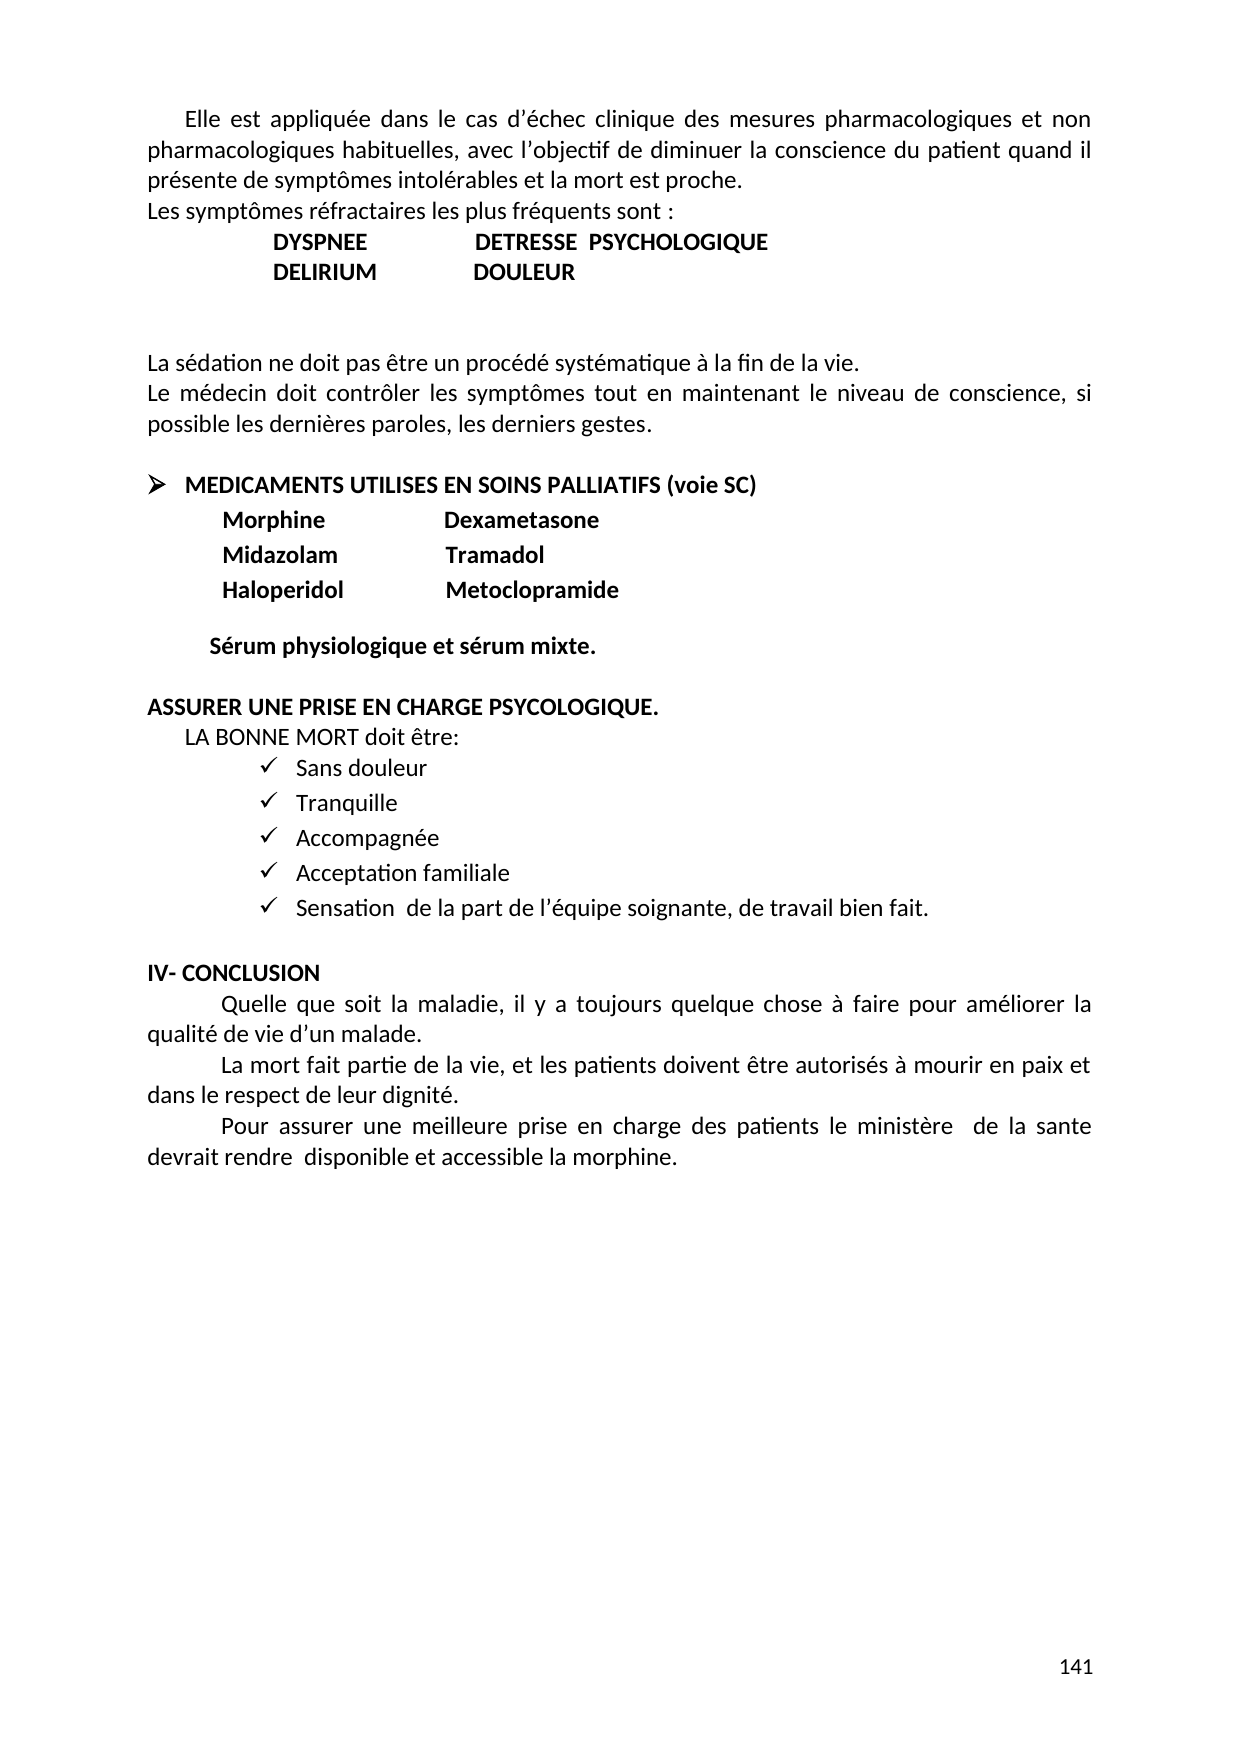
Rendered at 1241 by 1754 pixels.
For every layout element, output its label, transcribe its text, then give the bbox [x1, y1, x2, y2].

list Tranquille [258, 787, 1093, 817]
list MEDICAMENTS UTILISES EN SOINS PALLIATIFS (voie SC) [147, 469, 1093, 499]
text Sérum physiologique et sérum mixte. [147, 630, 1093, 660]
list Midazolam Tramadol [222, 539, 1093, 569]
text IV- CONCLUSION [147, 957, 1093, 988]
list DELIRIUM DOULEUR [222, 256, 1093, 287]
list Haloperidol Metoclopramide [222, 574, 1093, 604]
text ASSURER UNE PRISE EN CHARGE PSYCOLOGIQUE. [147, 691, 1093, 721]
list Sensation de la part de l’équipe soignante, de travail bien fait. [258, 892, 1093, 922]
text Quelle que soit la maladie, il y a toujours quelque chose à faire pour améliorer la qualité de vie d’un malade. [147, 988, 1093, 1049]
text La mort fait partie de la vie, et les patients doivent être autorisés à mourir en paix et dans le respect de leur dignité. [147, 1049, 1093, 1110]
text Le médecin doit contrôler les symptômes tout en maintenant le niveau de conscience, si possible les dernières paroles, les derniers gestes. [147, 377, 1093, 438]
list Accompagnée [258, 822, 1093, 852]
text La sédation ne doit pas être un procédé systématique à la fin de la vie. [147, 347, 1093, 377]
list Sans douleur [258, 752, 1093, 782]
text DYSPNEE DETRESSE PSYCHOLOGIQUE [222, 226, 1093, 256]
text Les symptômes réfractaires les plus fréquents sont : [147, 195, 1093, 226]
text Pour assurer une meilleure prise en charge des patients le ministère de la sante devrait rendre disponible et accessible la morphine. [147, 1110, 1093, 1171]
list Morphine Dexametasone [222, 504, 1093, 534]
text LA BONNE MORT doit être: [147, 721, 1093, 752]
text Elle est appliquée dans le cas d’échec clinique des mesures pharmacologiques et non pharmacologiques habituelles, avec l’objectif de diminuer la conscience du patient quand il présente de symptômes intolérables et la mort est proche. [147, 103, 1093, 195]
list Acceptation familiale [258, 857, 1093, 887]
